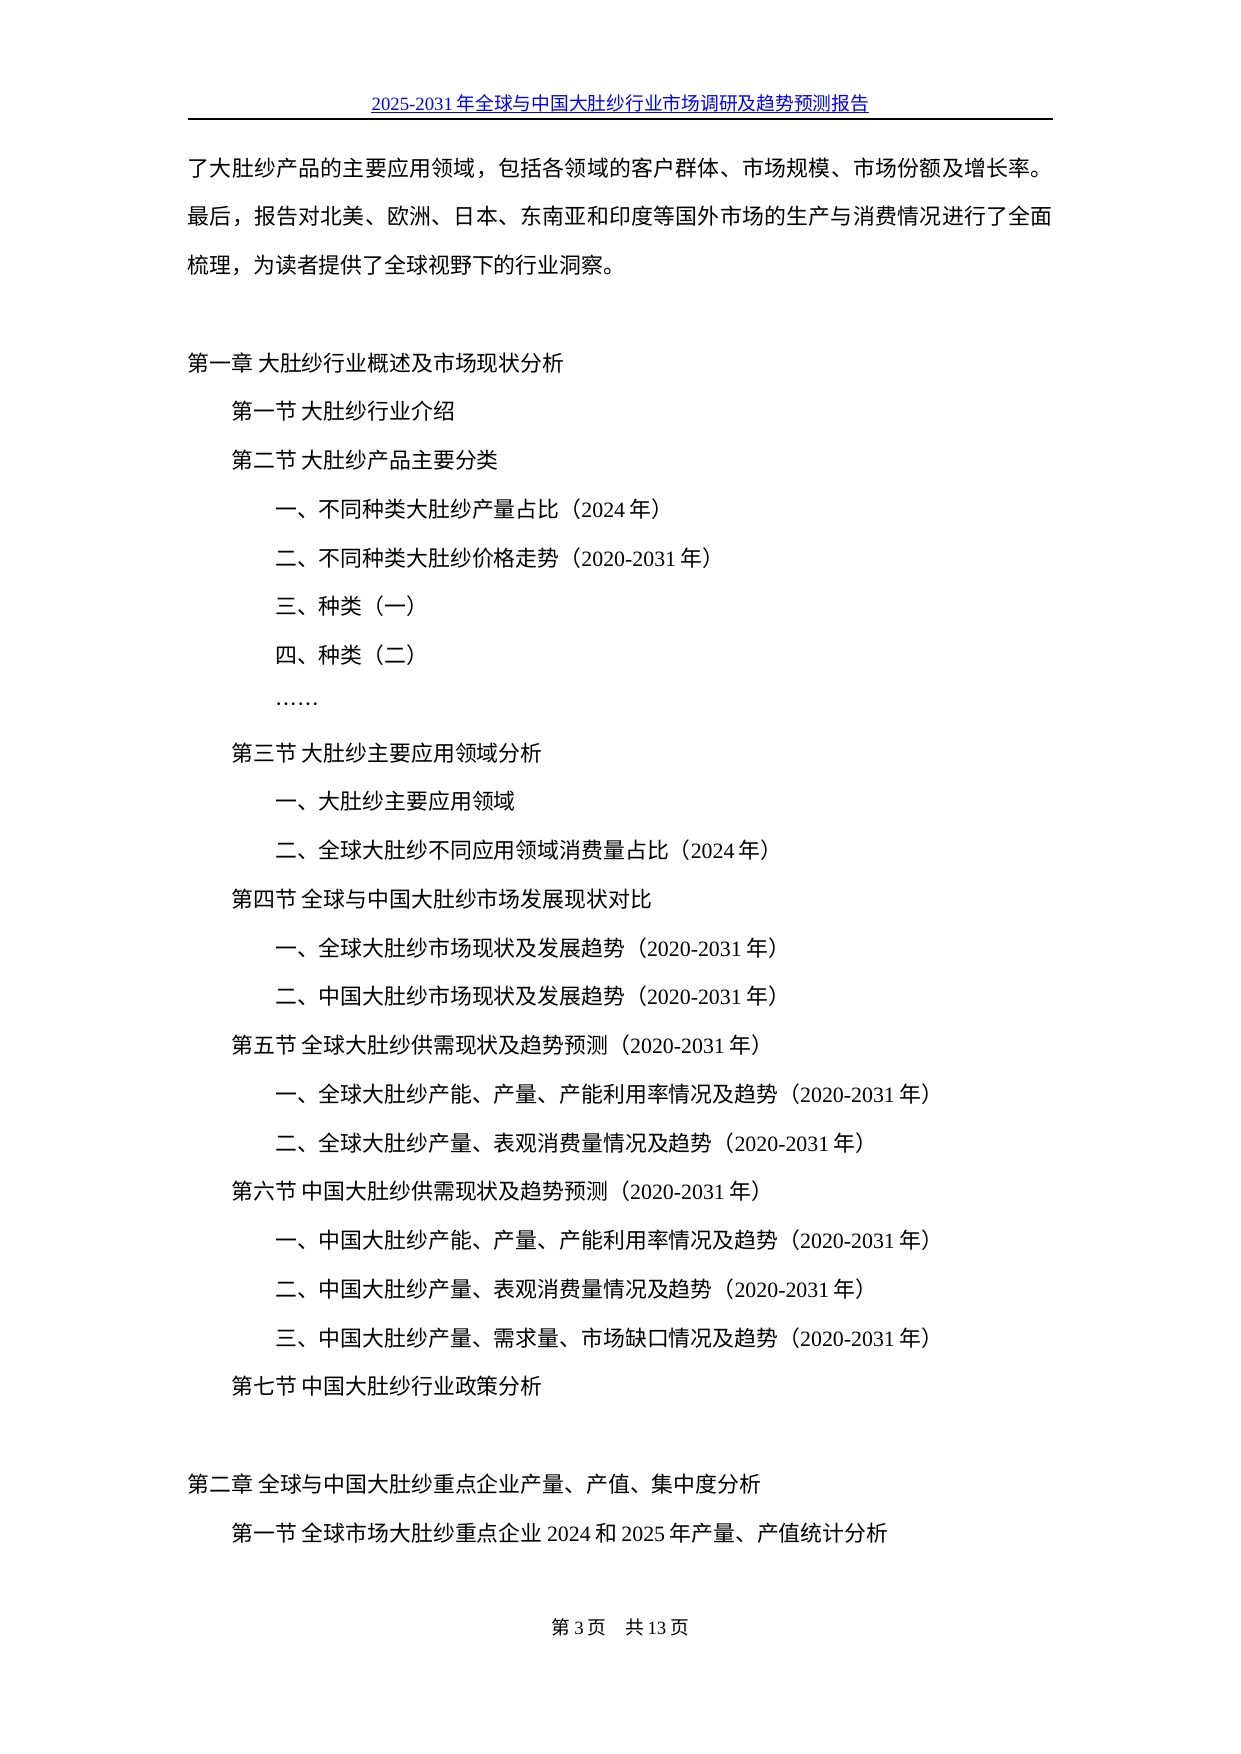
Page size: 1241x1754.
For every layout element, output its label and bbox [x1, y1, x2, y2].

text [187, 150, 1053, 1548]
